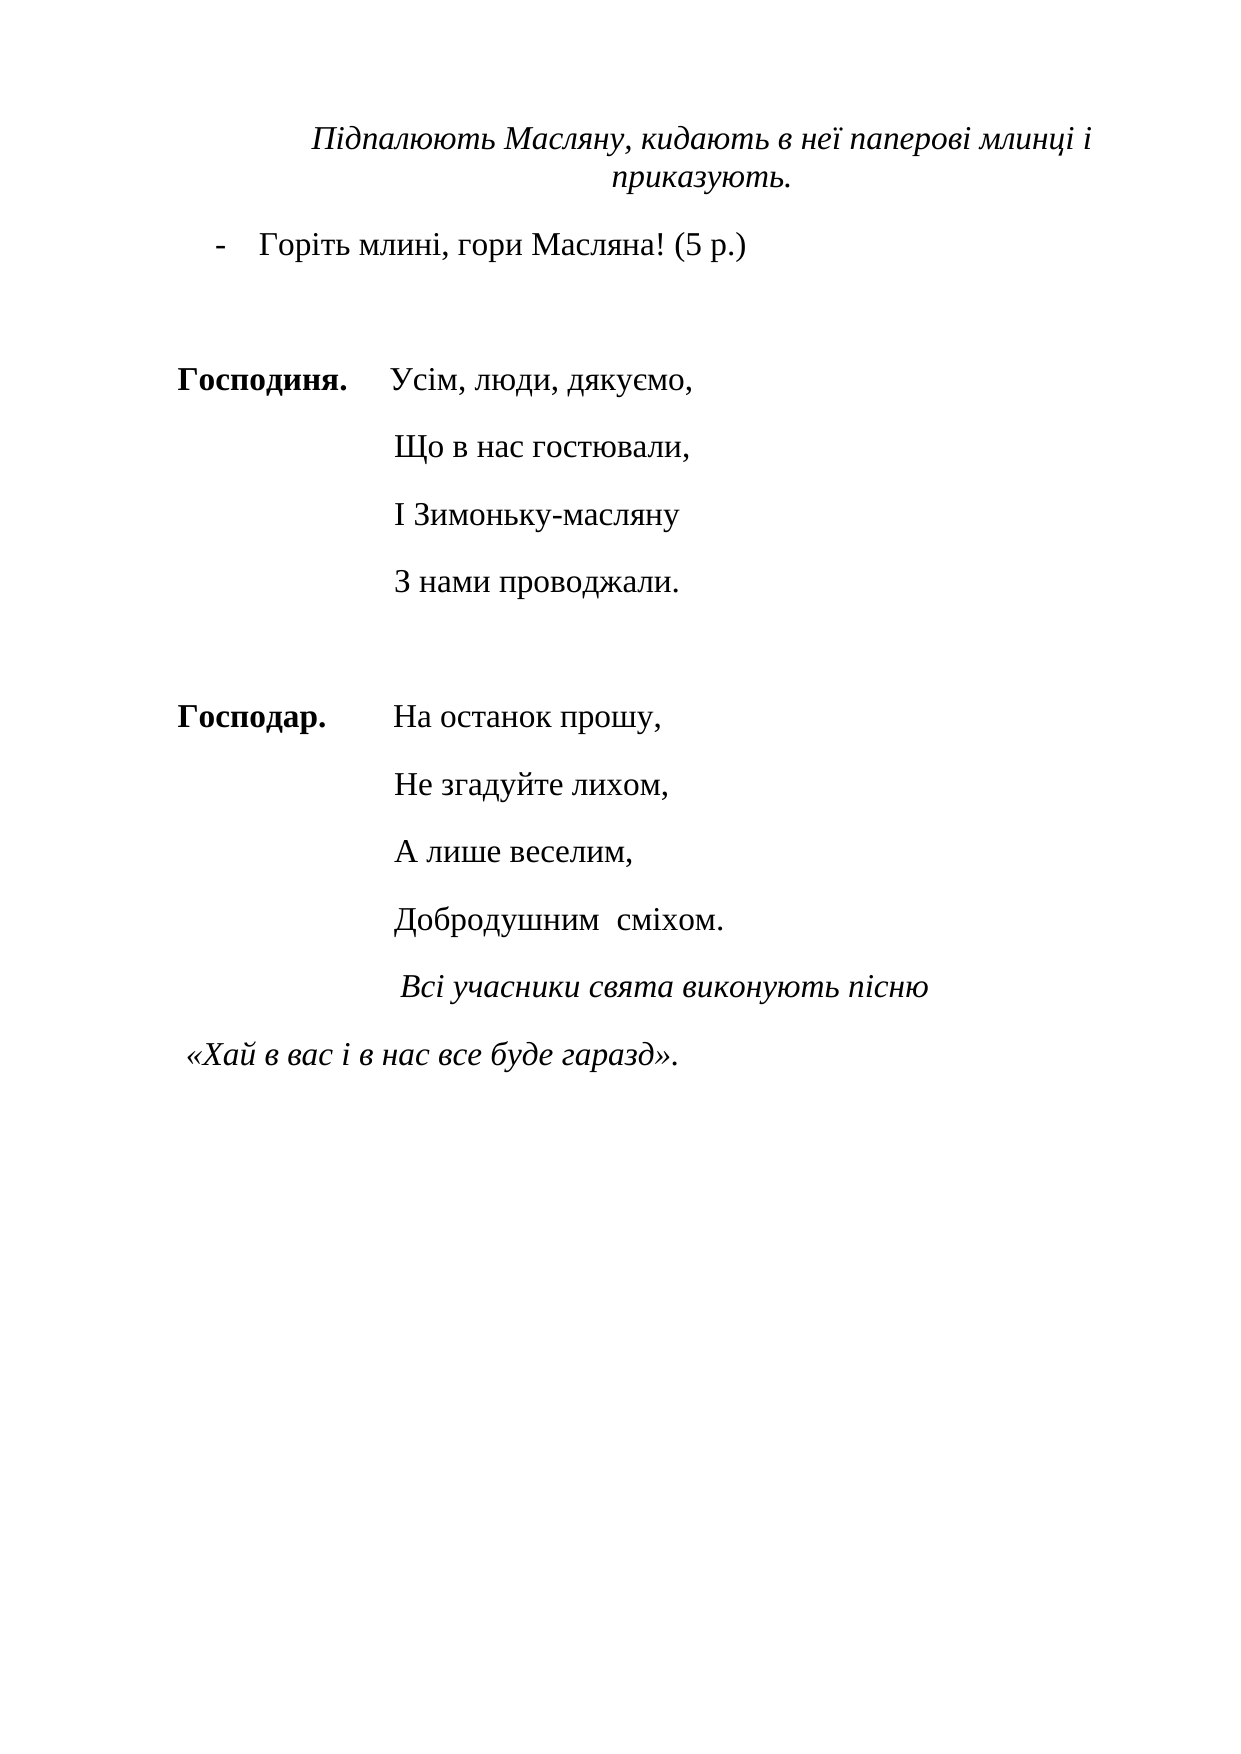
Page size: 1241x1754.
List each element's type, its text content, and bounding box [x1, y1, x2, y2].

text Господиня. Усім, люди, дякуємо, [177, 359, 1152, 397]
text Всі учасники свята виконують пісню [177, 966, 1152, 1005]
text А лише веселим, [177, 831, 1152, 870]
text Не згадуйте лихом, [177, 764, 1152, 802]
text Підпалюють Масляну, кидають в неї паперові млинці і приказують. [252, 118, 1152, 195]
text «Хай в вас і в нас все буде гаразд». [177, 1034, 1152, 1072]
text Добродушним сміхом. [177, 899, 1152, 937]
text З нами проводжали. [177, 561, 1152, 600]
text Господар. На останок прошу, [177, 696, 1152, 735]
text - Горіть млині, гори Масляна! (5 р.) [215, 224, 1152, 262]
text Що в нас гостювали, [177, 426, 1152, 465]
text І Зимоньку-масляну [177, 494, 1152, 532]
